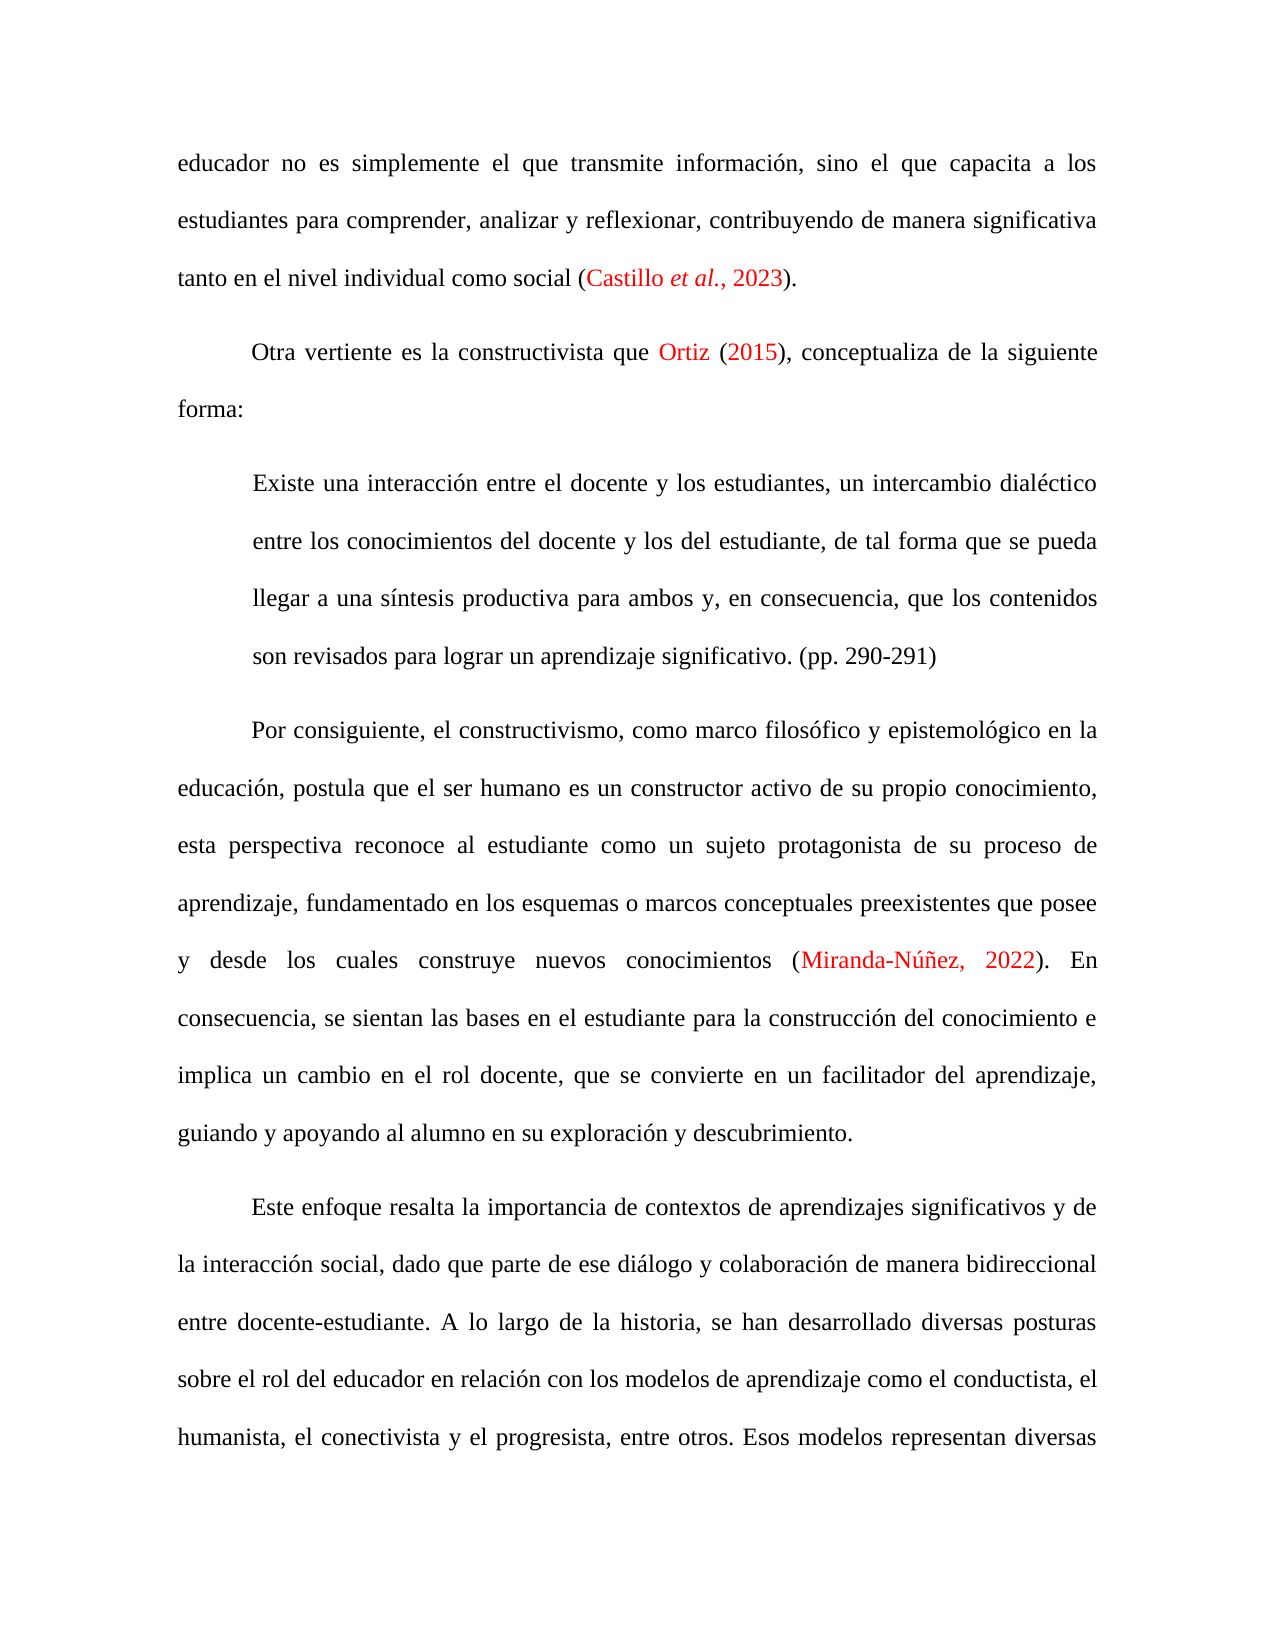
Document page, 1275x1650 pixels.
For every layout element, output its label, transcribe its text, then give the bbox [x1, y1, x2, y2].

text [177, 1192, 1098, 1451]
text Existe una interacción entre el docente y los estudiantes, un intercambio dialéctico entre los conocimientos del docente y los del estudiante, de tal forma que se pueda llegar a una síntesis productiva para ambos y, en consecuencia, que los contenidos son revisados para lograr un aprendizaje significativo. (pp. 290-291) [252, 468, 1098, 670]
text Otra vertiente es la constructivista que Ortiz (2015), conceptualiza de la siguiente forma: [177, 337, 1098, 423]
text Por consiguiente, el constructivismo, como marco filosófico y epistemológico en la educación, postula que el ser humano es un constructor activo de su propio conocimiento, esta perspectiva reconoce al estudiante como un sujeto protagonista de su proceso de aprendizaje, fundamentado en los esquemas o marcos conceptuales preexistentes que posee y desde los cuales construye nuevos conocimientos (Miranda-Núñez, 2022). En consecuencia, se sientan las bases en el estudiante para la construcción del conocimiento e implica un cambio en el rol docente, que se convierte en un facilitador del aprendizaje, guiando y apoyando al alumno en su exploración y descubrimiento. [177, 715, 1098, 1146]
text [177, 148, 1098, 291]
